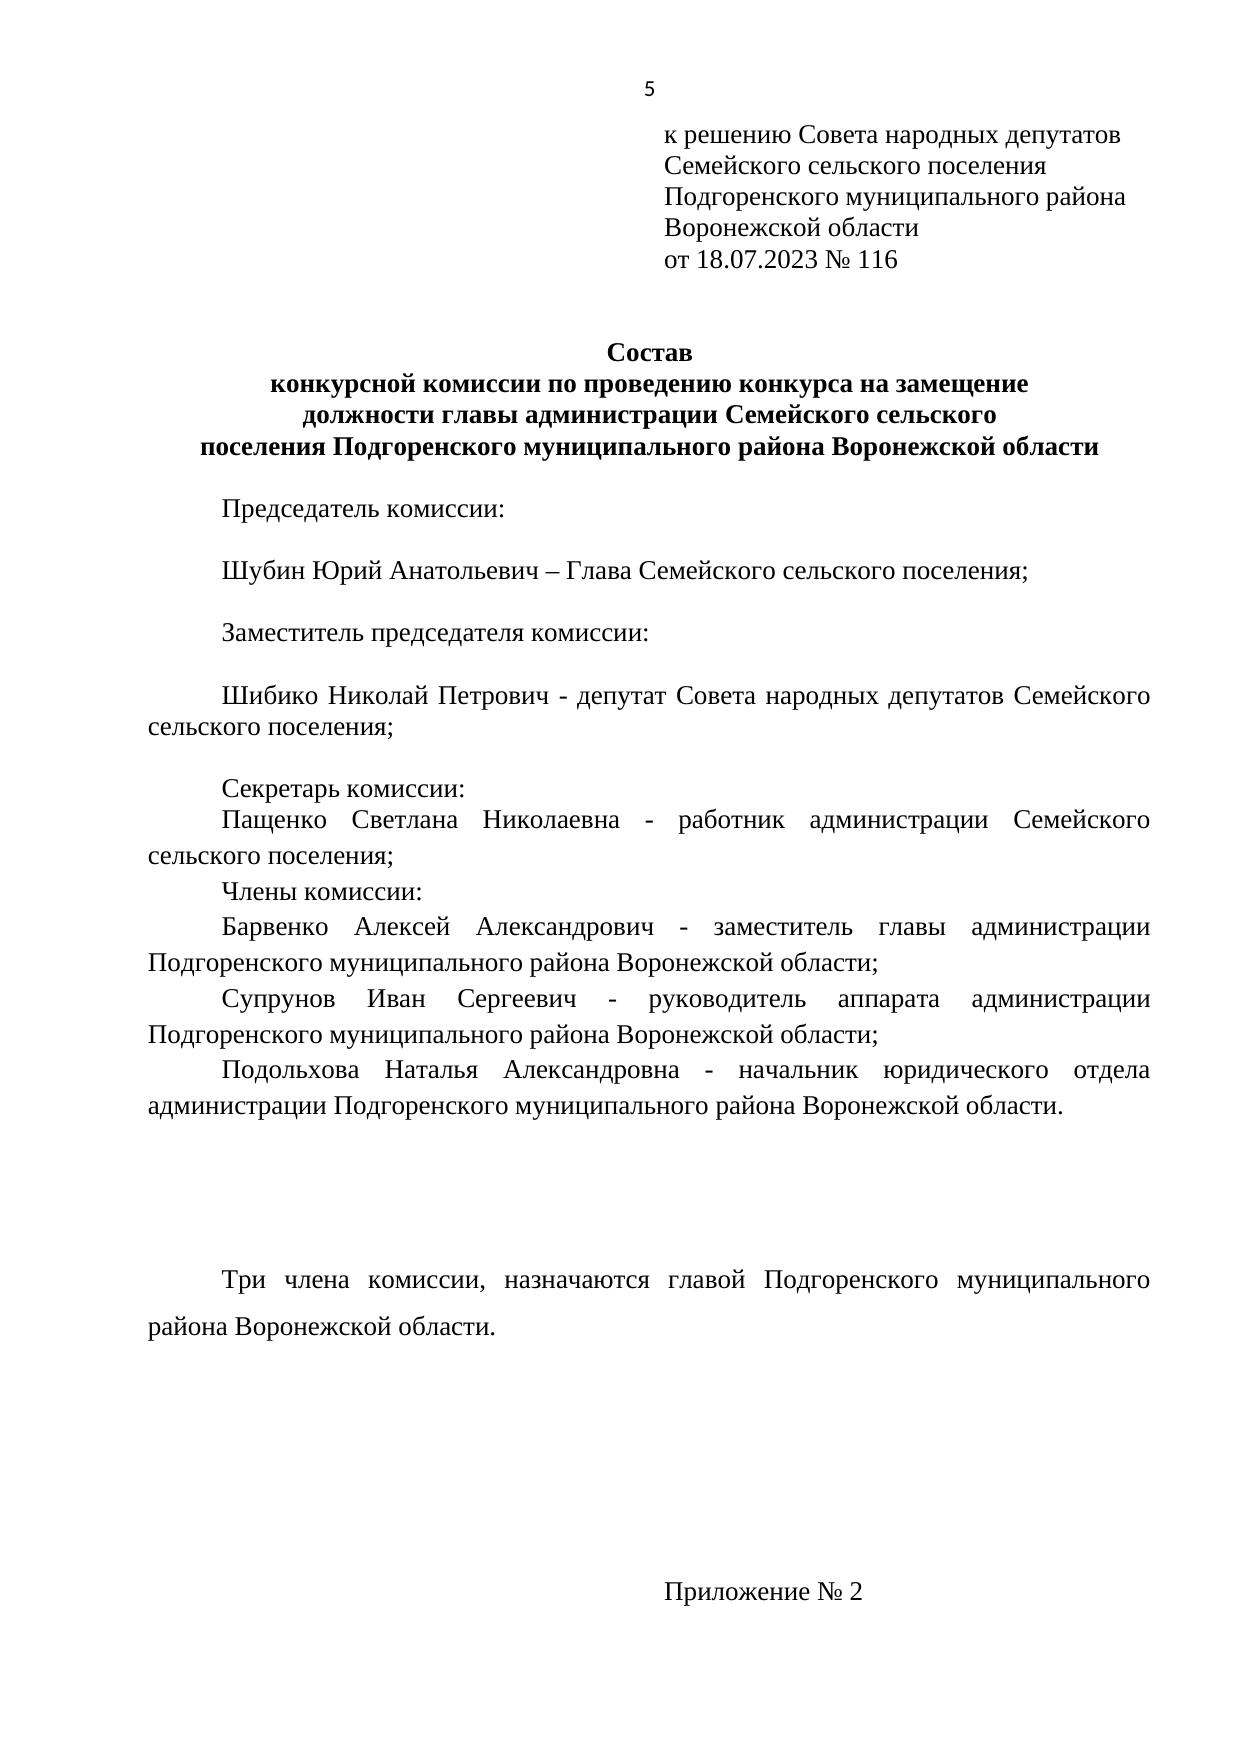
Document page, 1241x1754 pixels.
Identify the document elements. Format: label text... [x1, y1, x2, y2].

text от 18.07.2023 № 116 [590, 243, 1152, 274]
text Заместитель председателя комиссии: [148, 616, 1152, 648]
text Семейского сельского поселения [590, 149, 1152, 180]
text Члены комиссии: [148, 875, 1152, 906]
text Супрунов Иван Сергеевич - руководитель аппарата администрации Подгоренского муниципального района Воронежской области; [148, 982, 1152, 1049]
text должности главы администрации Семейского сельского поселения Подгоренского муниципального района Воронежской области [148, 398, 1152, 461]
text Воронежской области [590, 212, 1152, 243]
text конкурсной комиссии по проведению конкурса на замещение [148, 367, 1152, 398]
text Приложение № 2 [590, 1574, 1152, 1606]
text Секретарь комиссии: [148, 772, 1152, 803]
text Шибико Николай Петрович - депутат Совета народных депутатов Семейского сельского поселения; [148, 679, 1152, 741]
text Пащенко Светлана Николаевна - работник администрации Семейского сельского поселения; [148, 803, 1152, 870]
text Шубин Юрий Анатольевич – Глава Семейского сельского поселения; [148, 554, 1152, 585]
text Подгоренского муниципального района [590, 180, 1152, 212]
text Председатель комиссии: [148, 492, 1152, 523]
text Барвенко Алексей Александрович - заместитель главы администрации Подгоренского муниципального района Воронежской области; [148, 911, 1152, 977]
text Три члена комиссии, назначаются главой Подгоренского муниципального района Воронежской области. [148, 1263, 1152, 1341]
text Состав [148, 336, 1152, 367]
text к решению Совета народных депутатов [664, 118, 1152, 149]
text Подольхова Наталья Александровна - начальник юридического отдела администрации Подгоренского муниципального района Воронежской области. [148, 1053, 1152, 1120]
